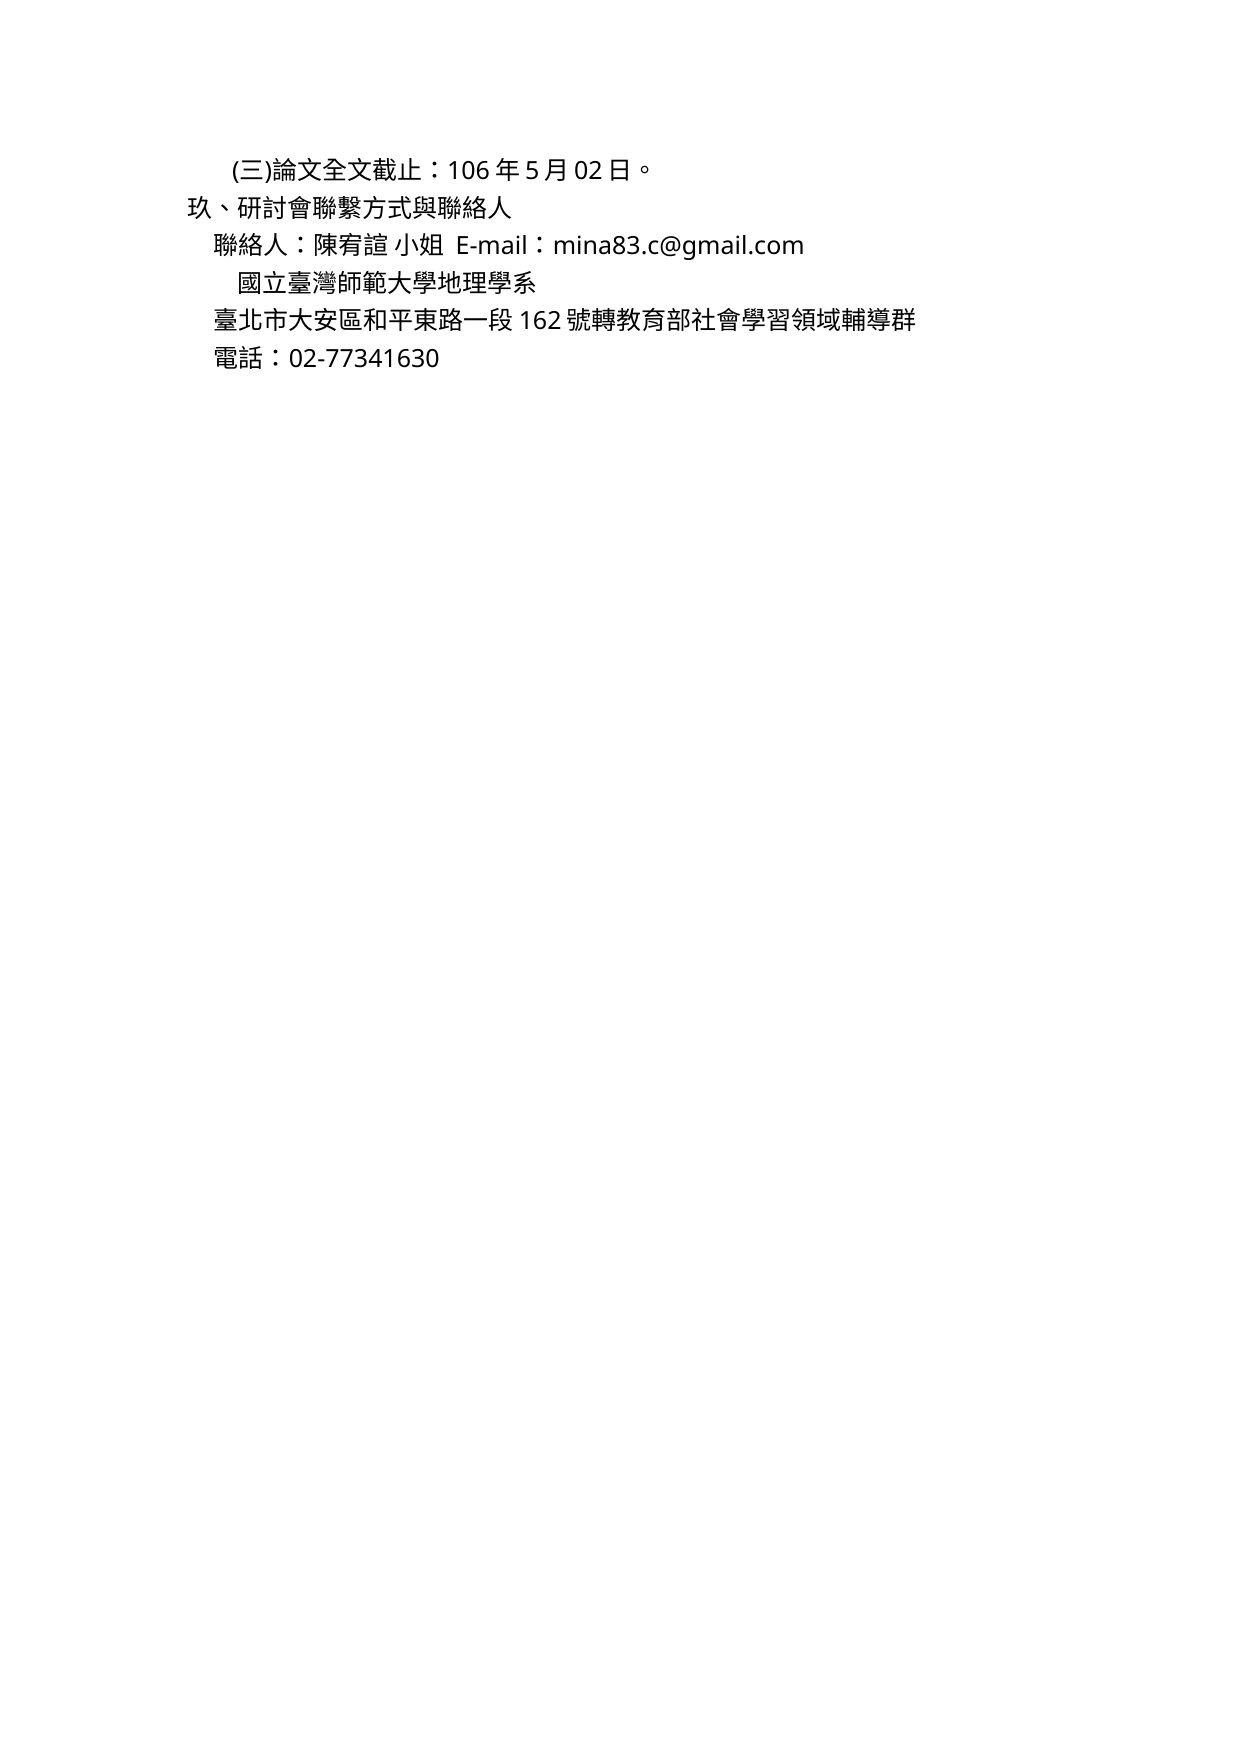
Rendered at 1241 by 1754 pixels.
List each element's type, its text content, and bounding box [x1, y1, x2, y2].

text 臺北市大安區和平東路一段162號轉教育部社會學習領域輔導群 [187, 300, 1053, 337]
text 聯絡人：陳宥諠 小姐 E-mail：mina83.c@gmail.com [187, 225, 1053, 262]
text 國立臺灣師範大學地理學系 [187, 262, 1053, 300]
text (三)論文全文截止：106年5月02日。 [187, 150, 1053, 187]
text 玖、研討會聯繫方式與聯絡人 [187, 187, 1053, 225]
text 電話：02-77341630 [187, 337, 1053, 375]
